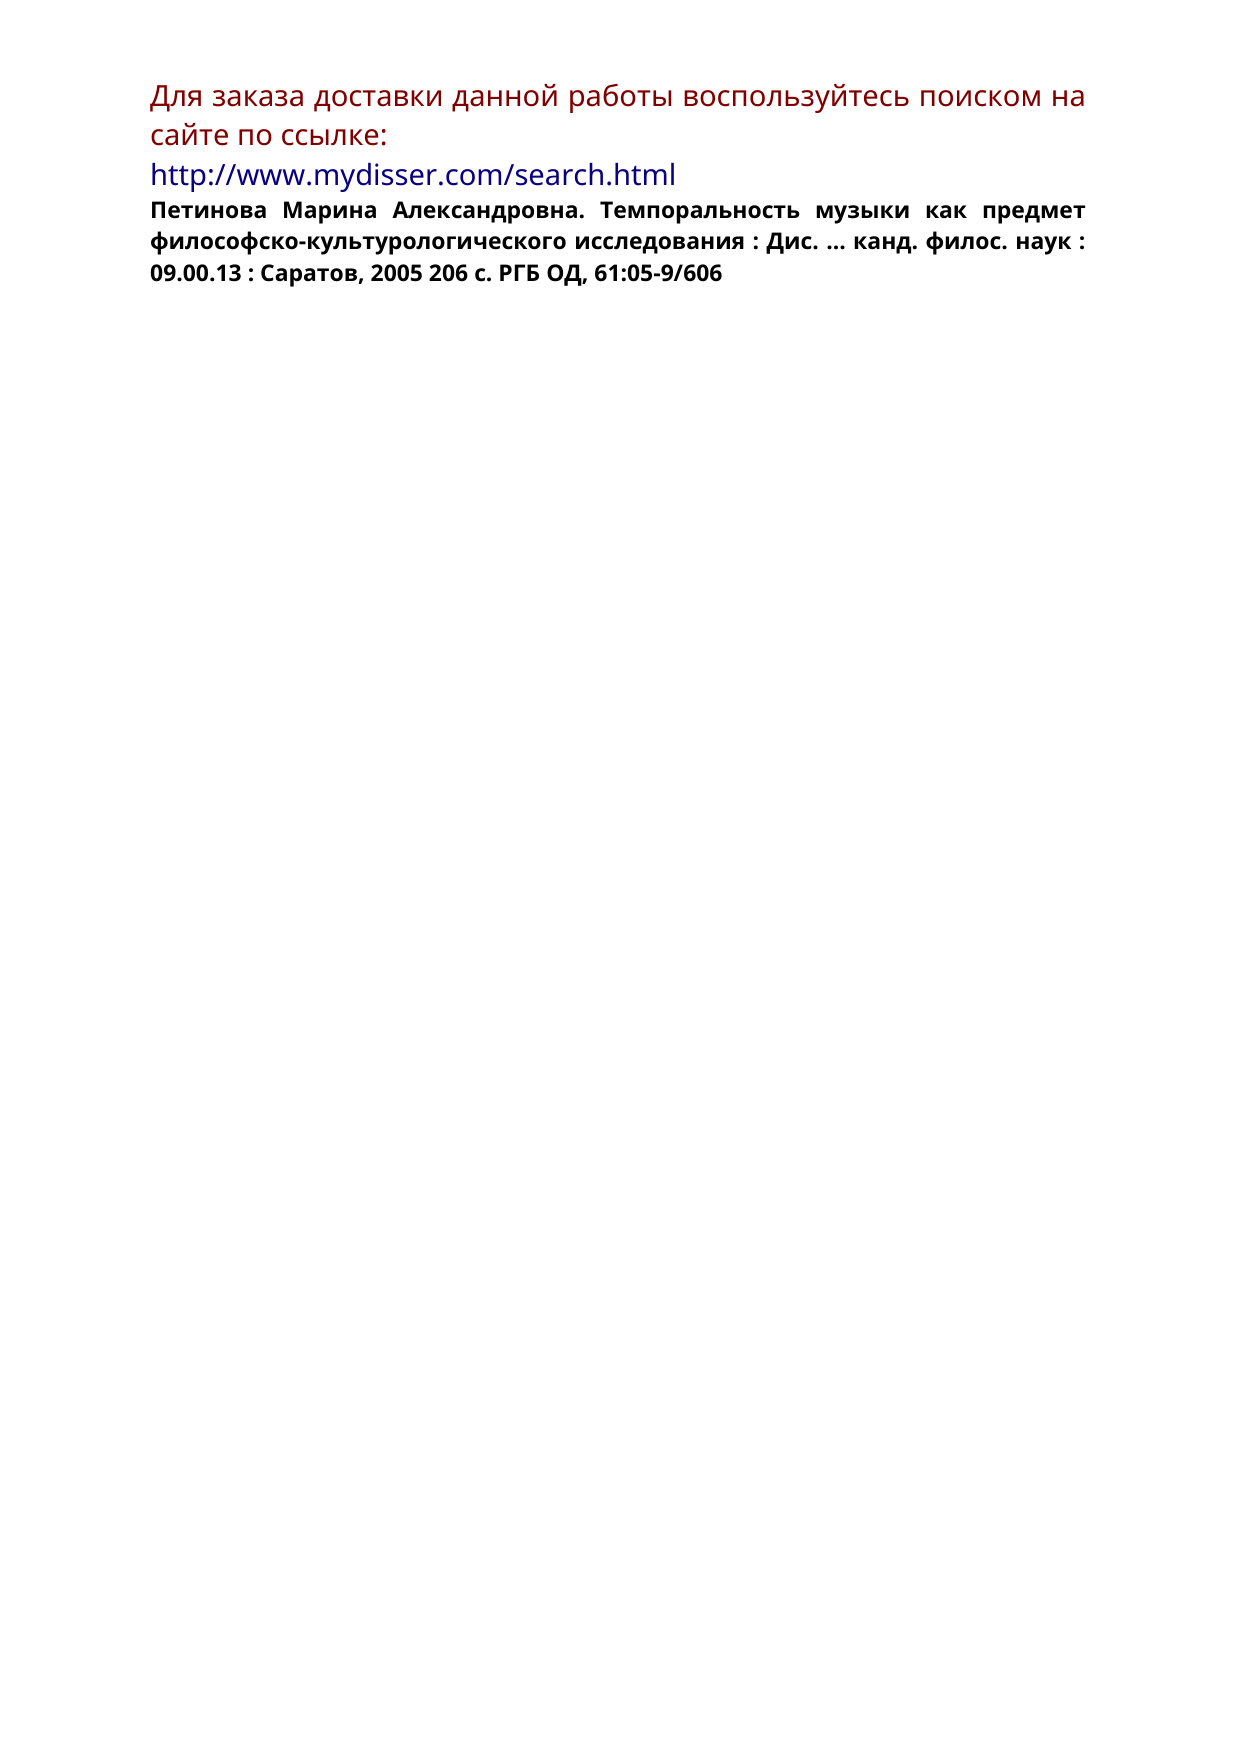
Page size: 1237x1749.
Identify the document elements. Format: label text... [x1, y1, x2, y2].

text Петинова Марина Александровна. Темпоральность музыки как предмет философско-культурологического исследования : Дис. ... канд. филос. наук : 09.00.13 : Саратов, 2005 206 c. РГБ ОД, 61:05-9/606 [150, 194, 1086, 288]
